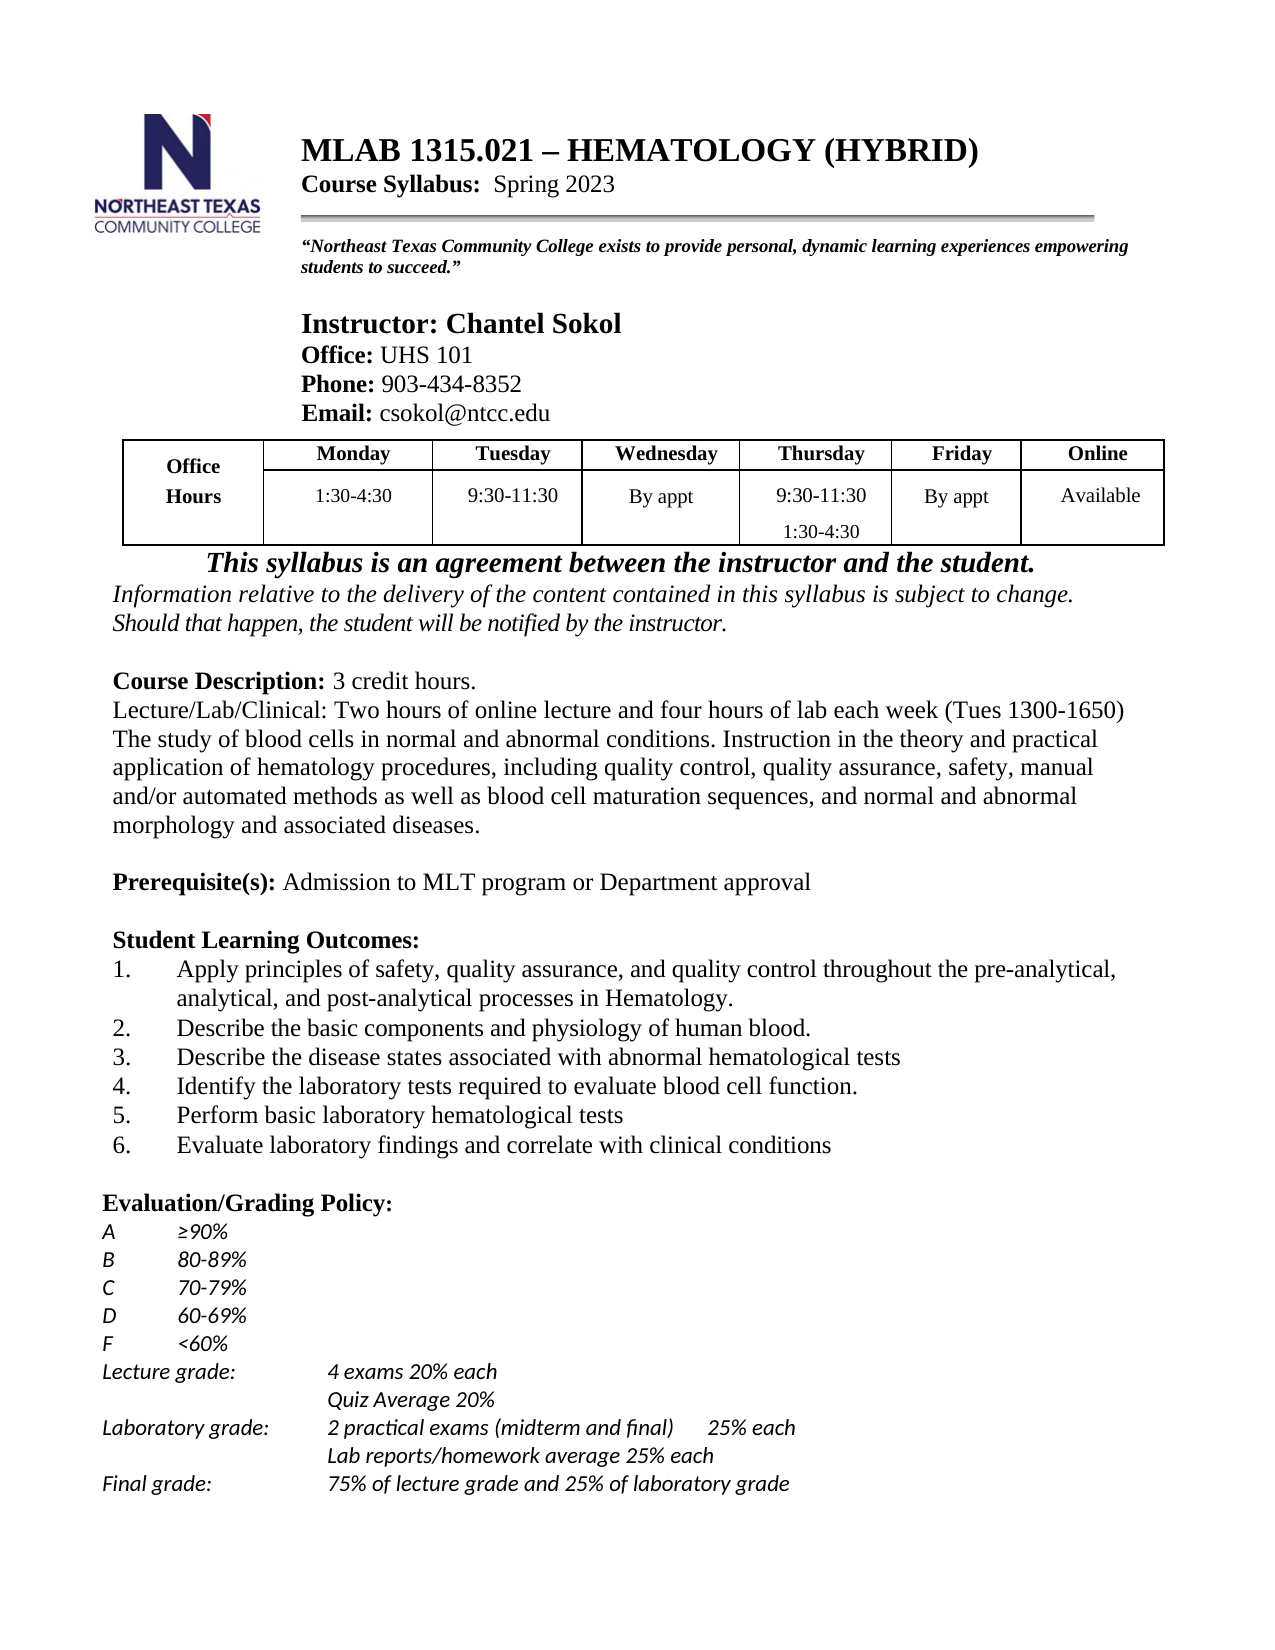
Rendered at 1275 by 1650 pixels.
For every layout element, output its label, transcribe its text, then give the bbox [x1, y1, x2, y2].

table_header Online [1022, 441, 1163, 469]
text Final grade: 75% of lecture grade and 25% of laboratory grade [102, 1469, 1173, 1497]
text Quiz Average 20% [102, 1385, 1173, 1413]
subtitle Describe the disease states associated with abnormal hematological tests [112, 1042, 1173, 1071]
table_header Wednesday [583, 441, 739, 469]
text A ≥90% [102, 1217, 1173, 1245]
table_cell Available [1022, 471, 1163, 543]
text B 80-89% [102, 1245, 1173, 1273]
table_header Office Hours [124, 441, 263, 543]
text Office: UHS 101 [301, 340, 710, 369]
text Lab reports/homework average 25% each [102, 1441, 1173, 1469]
subtitle Apply principles of safety, quality assurance, and quality control throughout the pre-analytical, analytical, and post-analytical processes in Hematology. [112, 954, 1173, 1013]
text Lecture/Lab/Clinical: Two hours of online lecture and four hours of lab each week (Tues 1300-1650) [112, 695, 1137, 724]
text C 70-79% [102, 1273, 1173, 1301]
subtitle Student Learning Outcomes: [112, 925, 1173, 954]
text “Northeast Texas Community College exists to provide personal, dynamic learning experiences empowering students to succeed.” [301, 234, 1173, 278]
table_header Monday [264, 441, 432, 469]
text Email: csokol@ntcc.edu [226, 398, 1173, 427]
text F <60% [102, 1329, 1173, 1357]
text Course Description: 3 credit hours. [112, 666, 1137, 695]
subtitle Perform basic laboratory hematological tests [112, 1101, 1173, 1130]
text This syllabus is an agreement between the instructor and the student. [112, 546, 1132, 579]
text Evaluation/Grading Policy: [102, 1188, 1173, 1217]
subtitle Identify the laboratory tests required to evaluate blood cell function. [112, 1071, 1173, 1101]
text Prerequisite(s): Admission to MLT program or Department approval [112, 867, 1137, 896]
table_header Tuesday [433, 441, 581, 469]
text Information relative to the delivery of the content contained in this syllabus is subject to change. Should that happen, the student will be notified by the instructor. [112, 579, 1132, 637]
table_header Friday [892, 441, 1020, 469]
subtitle Evaluate laboratory findings and correlate with clinical conditions [112, 1130, 1173, 1159]
table_cell By appt [583, 471, 739, 543]
text The study of blood cells in normal and abnormal conditions. Instruction in the theory and practical application of hematology procedures, including quality control, quality assurance, safety, manual and/or automated methods as well as blood cell maturation sequences, and normal and abnormal morphology and associated diseases. [112, 724, 1137, 839]
table_cell 1:30-4:30 [264, 471, 432, 543]
text MLAB 1315.021 – HEMATOLOGY (HYBRID) [301, 131, 1199, 169]
text Lecture grade: 4 exams 20% each [102, 1357, 1173, 1385]
picture [300, 215, 1095, 222]
table_cell By appt [892, 471, 1020, 543]
table_cell 9:30-11:30 [433, 471, 581, 543]
text D 60-69% [102, 1301, 1173, 1329]
subtitle Describe the basic components and physiology of human blood. [112, 1013, 1173, 1042]
table_cell 9:30-11:30 1:30-4:30 [740, 471, 891, 543]
picture [91, 114, 264, 237]
text Laboratory grade: 2 practical exams (midterm and final) 25% each [102, 1413, 1173, 1441]
text Course Syllabus: Spring 2023 [301, 169, 1173, 227]
text Instructor: Chantel Sokol [301, 306, 1173, 340]
table_header Thursday [740, 441, 891, 469]
text Phone: 903-434-8352 [301, 369, 1162, 398]
